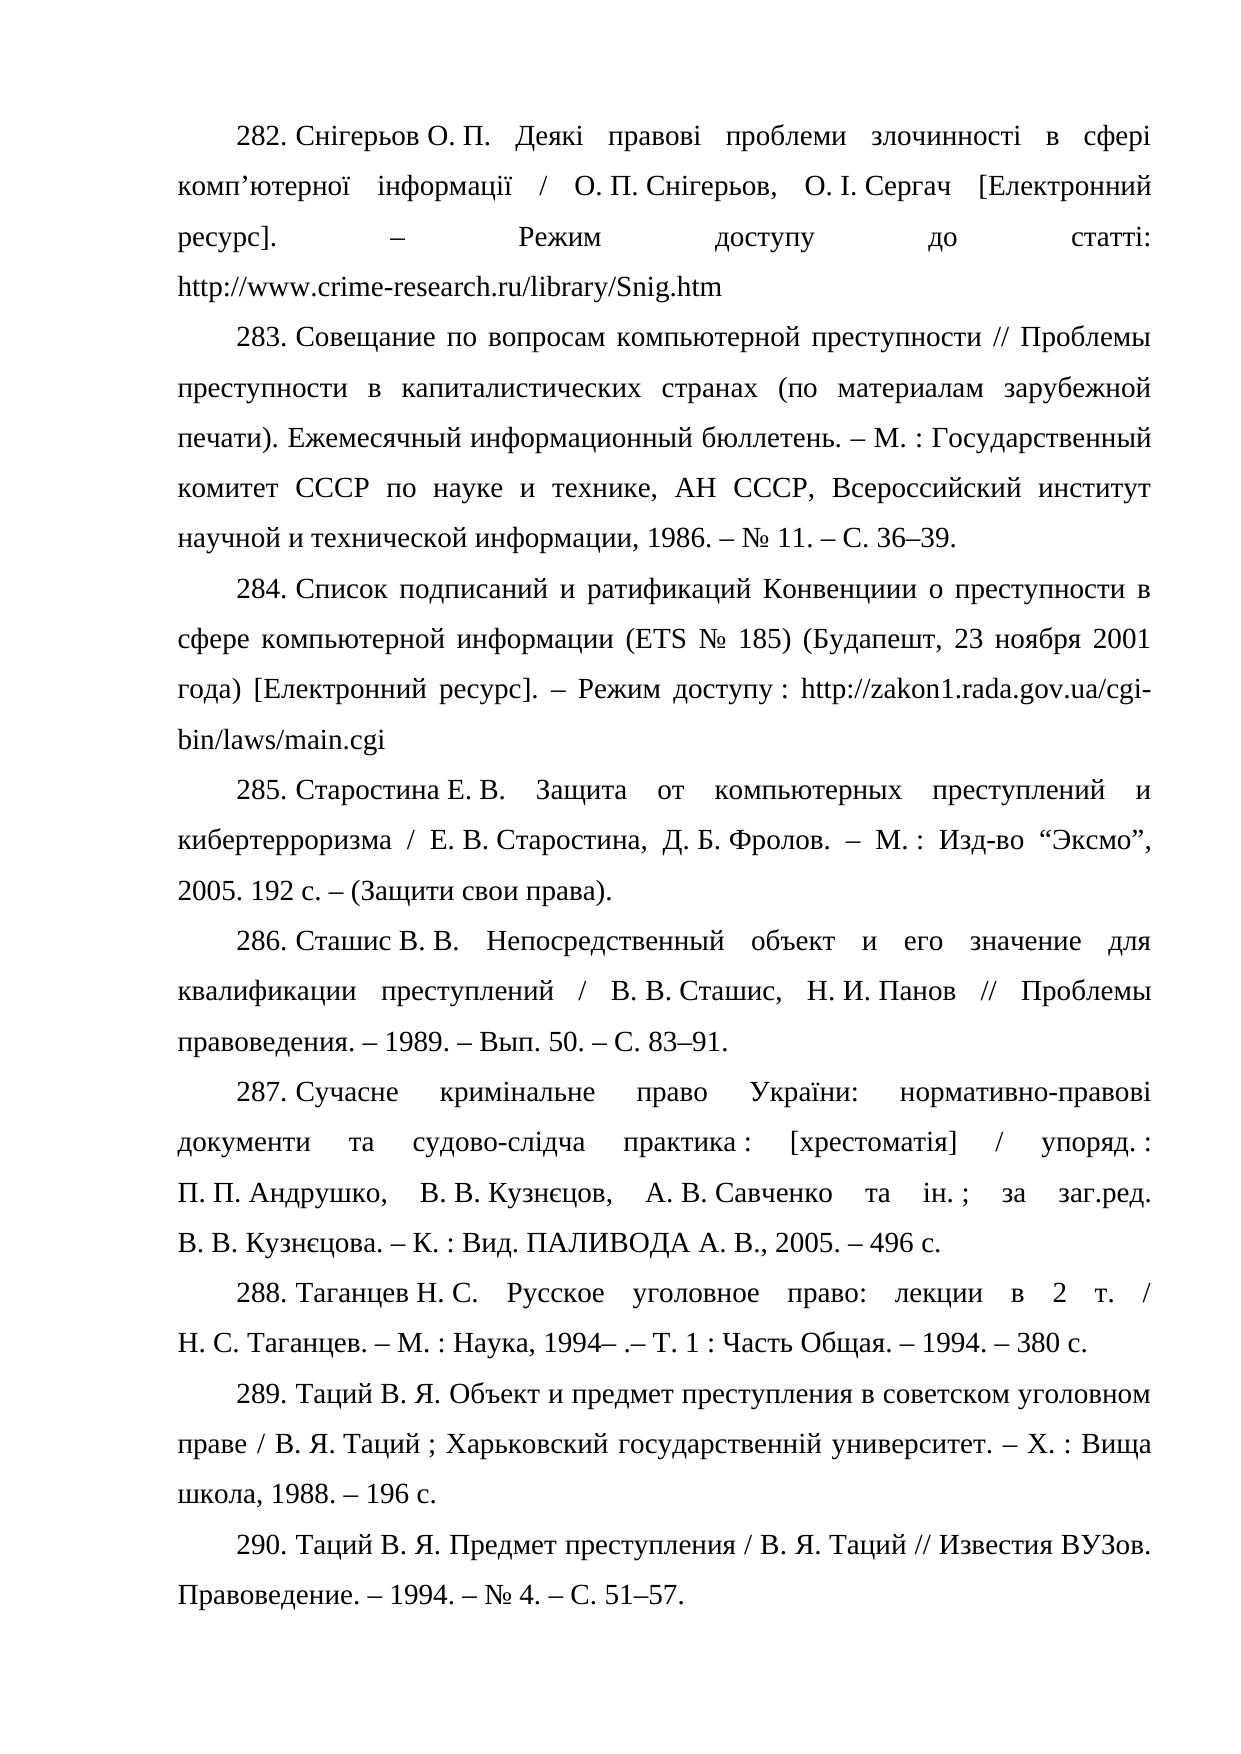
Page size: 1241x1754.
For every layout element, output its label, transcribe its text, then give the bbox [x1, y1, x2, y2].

list Таганцев Н. С. Русское уголовное право: лекции в 2 т. / Н. С. Таганцев. – М. : Наука, 1994– .– Т. 1 : Часть Общая. – 1994. – 380 с. [177, 1275, 1152, 1359]
list Снігерьов О. П. Деякі правові проблеми злочинності в сфері комп’ютерної інформації / О. П. Снігерьов, О. І. Сергач [Електронний ресурс]. – Режим доступу до статті: http://www.crime-research.ru/library/Snig.htm [177, 118, 1152, 303]
list Совещание по вопросам компьютерной преступности // Проблемы преступности в капиталистических странах (по материалам зарубежной печати). Ежемесячный информационный бюллетень. – М. : Государственный комитет СССР по науке и технике, АН СССР, Всероссийский институт научной и технической информации, 1986. – № 11. – С. 36–39. [177, 319, 1152, 554]
list Сучасне кримінальне право України: нормативно-правові документи та судово-слідча практика : [хрестоматія] / упоряд. : П. П. Андрушко, В. В. Кузнєцов, А. В. Савченко та ін. ; за заг.ред. В. В. Кузнєцова. – К. : Вид. ПАЛИВОДА А. В., 2005. – 496 с. [177, 1074, 1152, 1258]
list Сташис В. В. Непосредственный объект и его значение для квалификации преступлений / В. В. Сташис, Н. И. Панов // Проблемы правоведения. – 1989. – Вып. 50. – С. 83–91. [177, 923, 1152, 1057]
list Таций В. Я. Предмет преступления / В. Я. Таций // Известия ВУЗов. Правоведение. – 1994. – № 4. – С. 51–57. [177, 1527, 1152, 1611]
list Таций В. Я. Объект и предмет преступления в советском уголовном праве / В. Я. Таций ; Харьковский государственній университет. – Х. : Вища школа, 1988. – 196 с. [177, 1376, 1152, 1510]
list Список подписаний и ратификаций Конвенциии о преступности в сфере компьютерной информации (ETS № 185) (Будапешт, 23 ноября 2001 года) [Електронний ресурс]. – Режим доступу : http://zakon1.rada.gov.ua/cgi-bin/laws/main.cgi [177, 571, 1152, 755]
list Старостина Е. В. Защита от компьютерных преступлений и кибертерроризма / Е. В. Старостина, Д. Б. Фролов. – М. : Изд-во “Эксмо”, 2005. 192 с. – (Защити свои права). [177, 772, 1152, 906]
